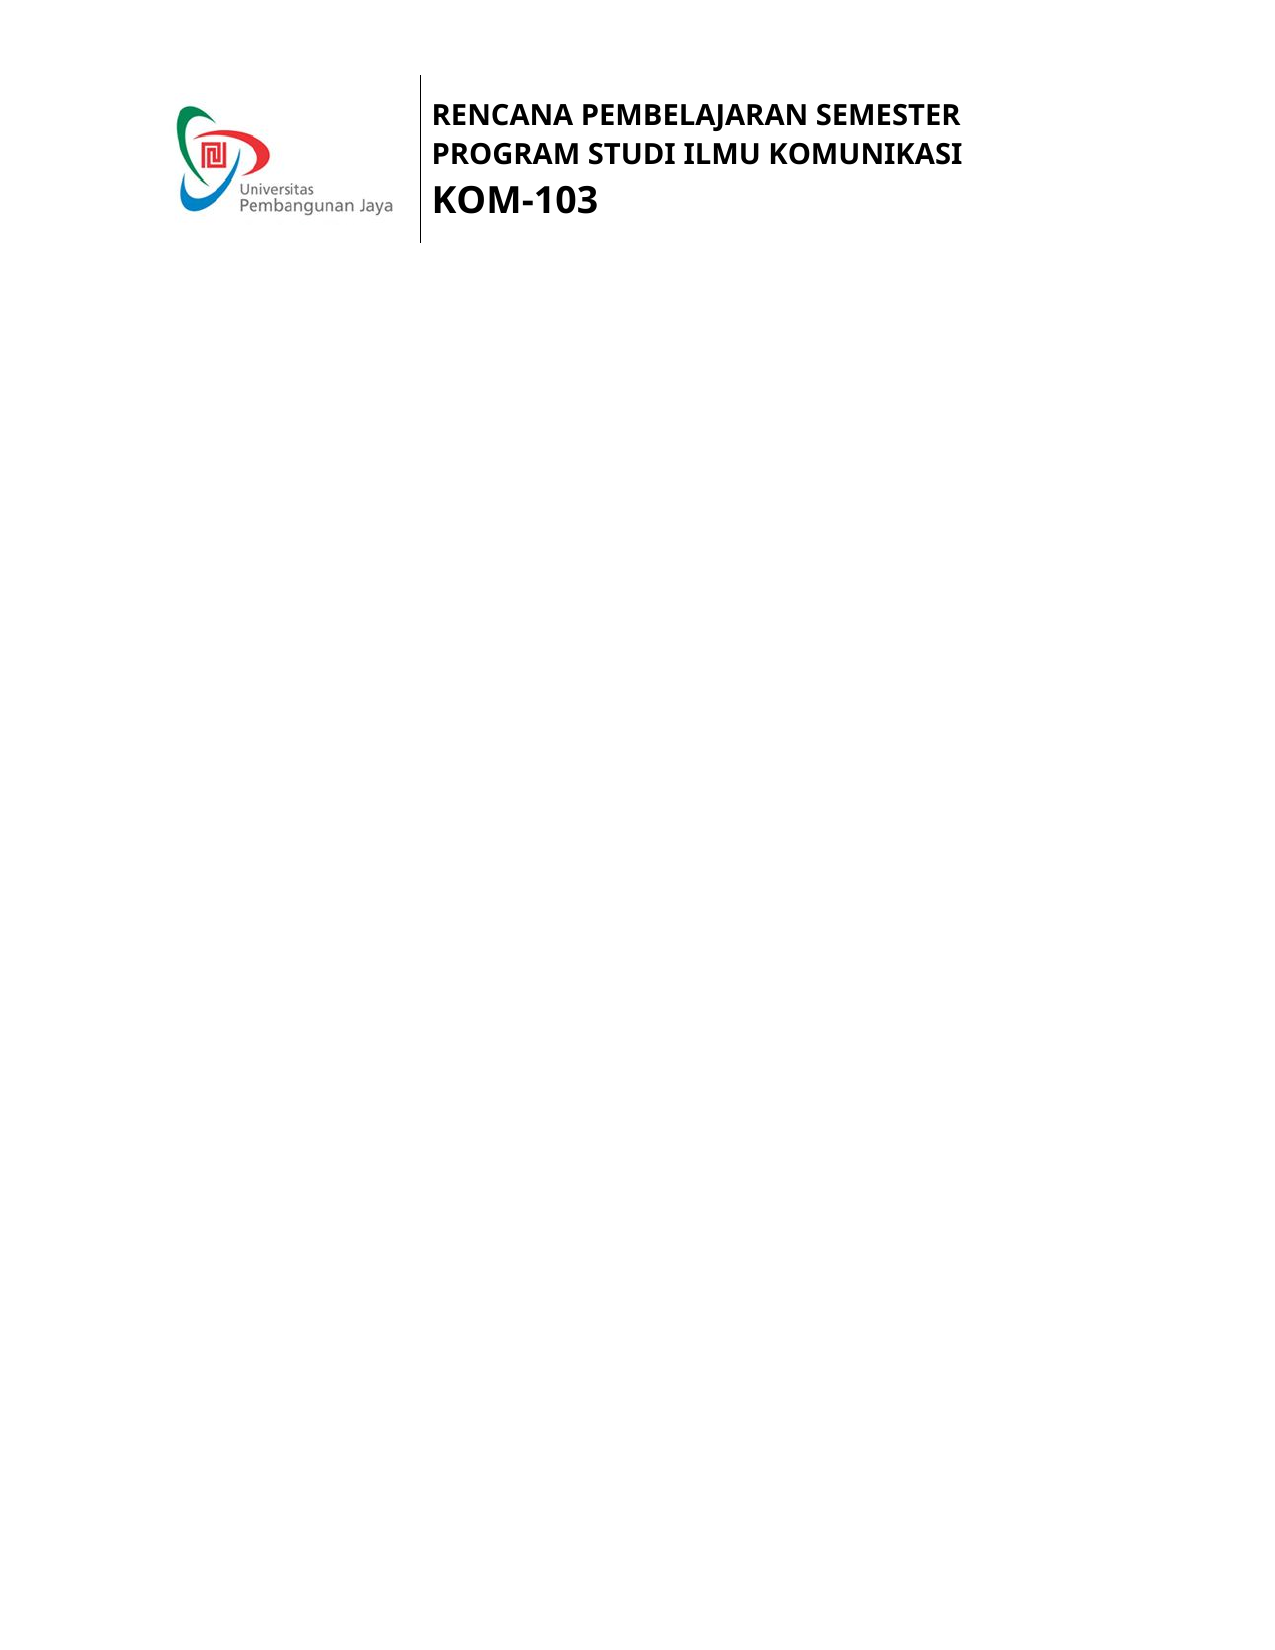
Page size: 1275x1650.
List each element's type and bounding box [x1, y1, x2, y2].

picture [143, 93, 401, 225]
